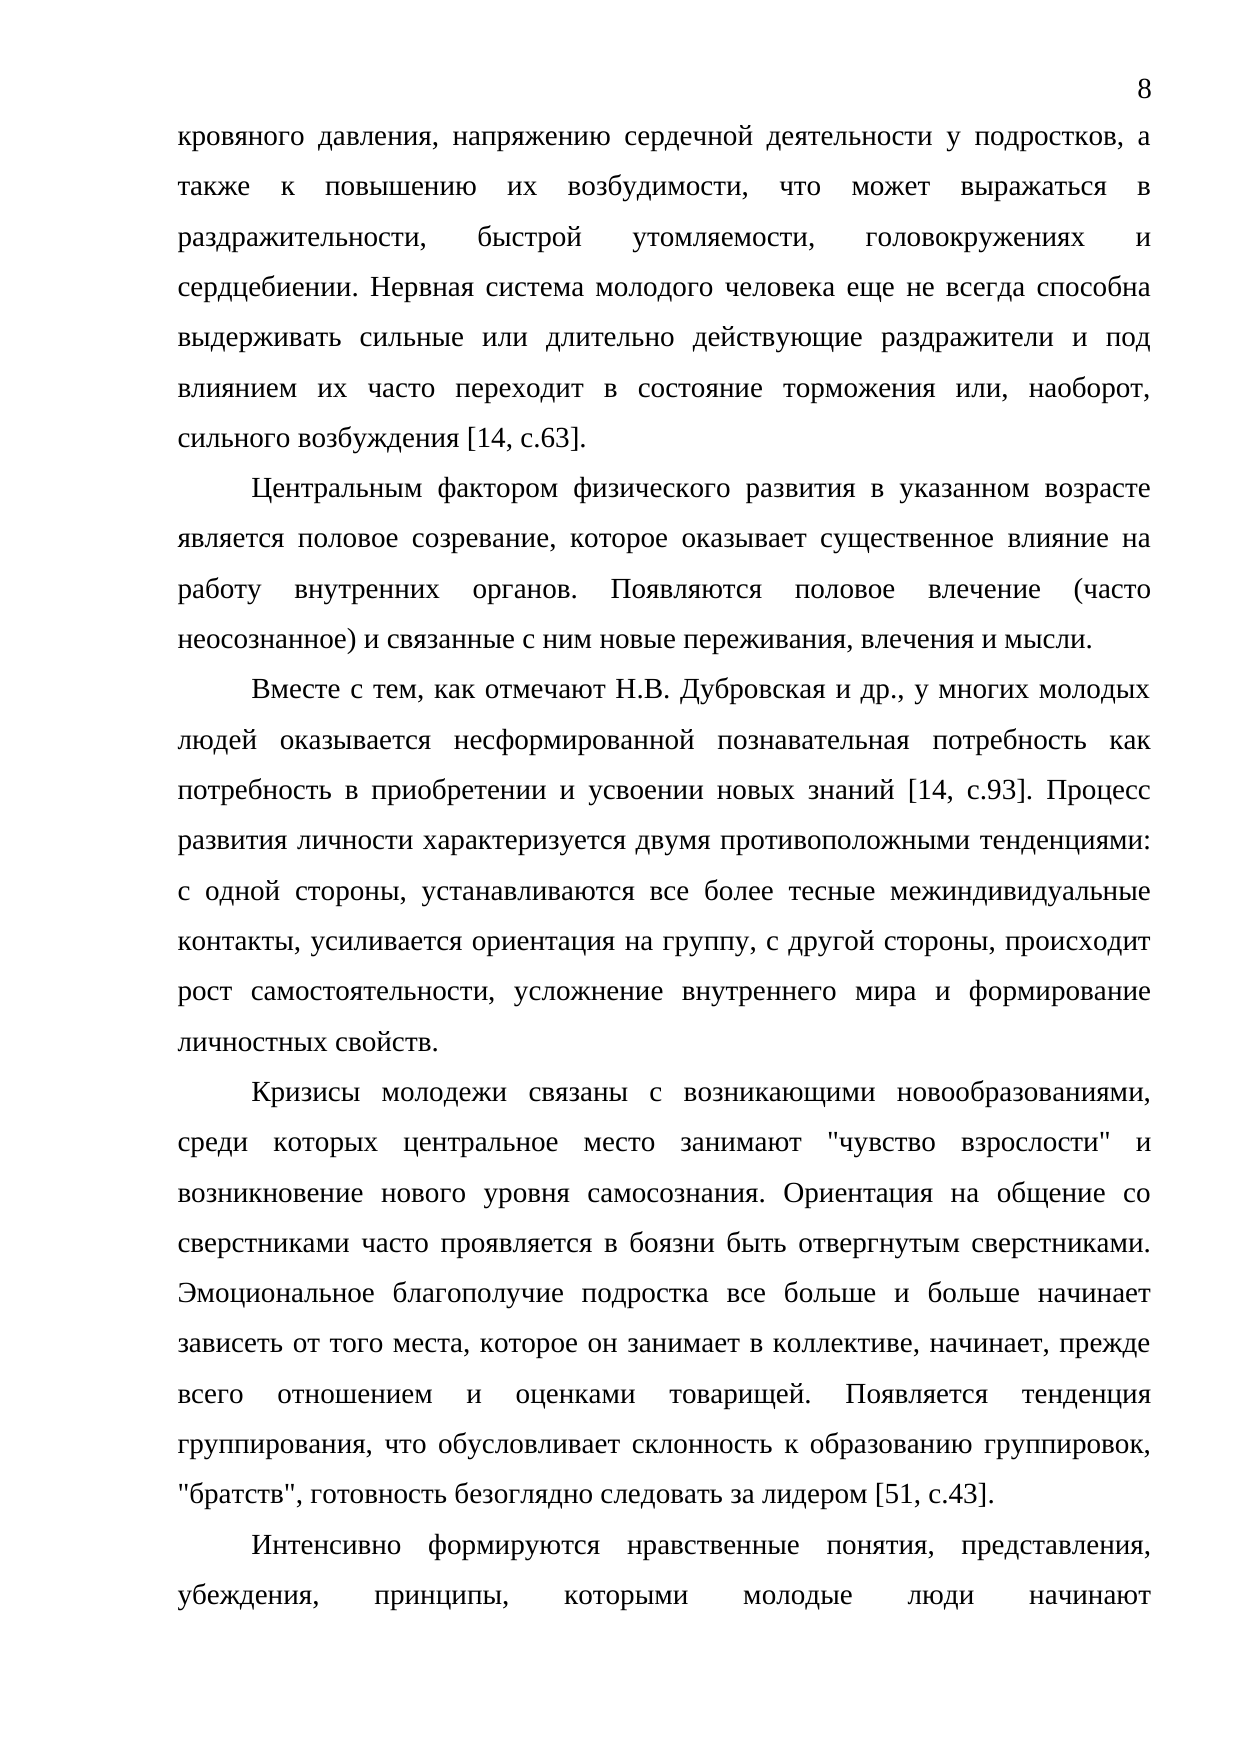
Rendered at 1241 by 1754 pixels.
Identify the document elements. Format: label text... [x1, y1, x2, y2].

text Кризисы молодежи связаны с возникающими новообразованиями, среди которых центральное место занимают "чувство взрослости" и возникновение нового уровня самосознания. Ориентация на общение со сверстниками часто проявляется в боязни быть отвергнутым сверстниками. Эмоциональное благополучие подростка все больше и больше начинает зависеть от того места, которое он занимает в коллективе, начинает, прежде всего отношением и оценками товарищей. Появляется тенденция группирования, что обусловливает склонность к образованию группировок, "братств", готовность безоглядно следовать за лидером [51, с.43]. [177, 1074, 1152, 1510]
text Центральным фактором физического развития в указанном возрасте является половое созревание, которое оказывает существенное влияние на работу внутренних органов. Появляются половое влечение (часто неосознанное) и связанные с ним новые переживания, влечения и мысли. [177, 470, 1152, 655]
text Вместе с тем, как отмечают Н.В. Дубровская и др., у многих молодых людей оказывается несформированной познавательная потребность как потребность в приобретении и усвоении новых знаний [14, с.93]. Процесс развития личности характеризуется двумя противоположными тенденциями: с одной стороны, устанавливаются все более тесные межиндивидуальные контакты, усиливается ориентация на группу, с другой стороны, происходит рост самостоятельности, усложнение внутреннего мира и формирование личностных свойств. [177, 672, 1152, 1057]
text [177, 118, 1152, 453]
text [177, 1527, 1152, 1611]
